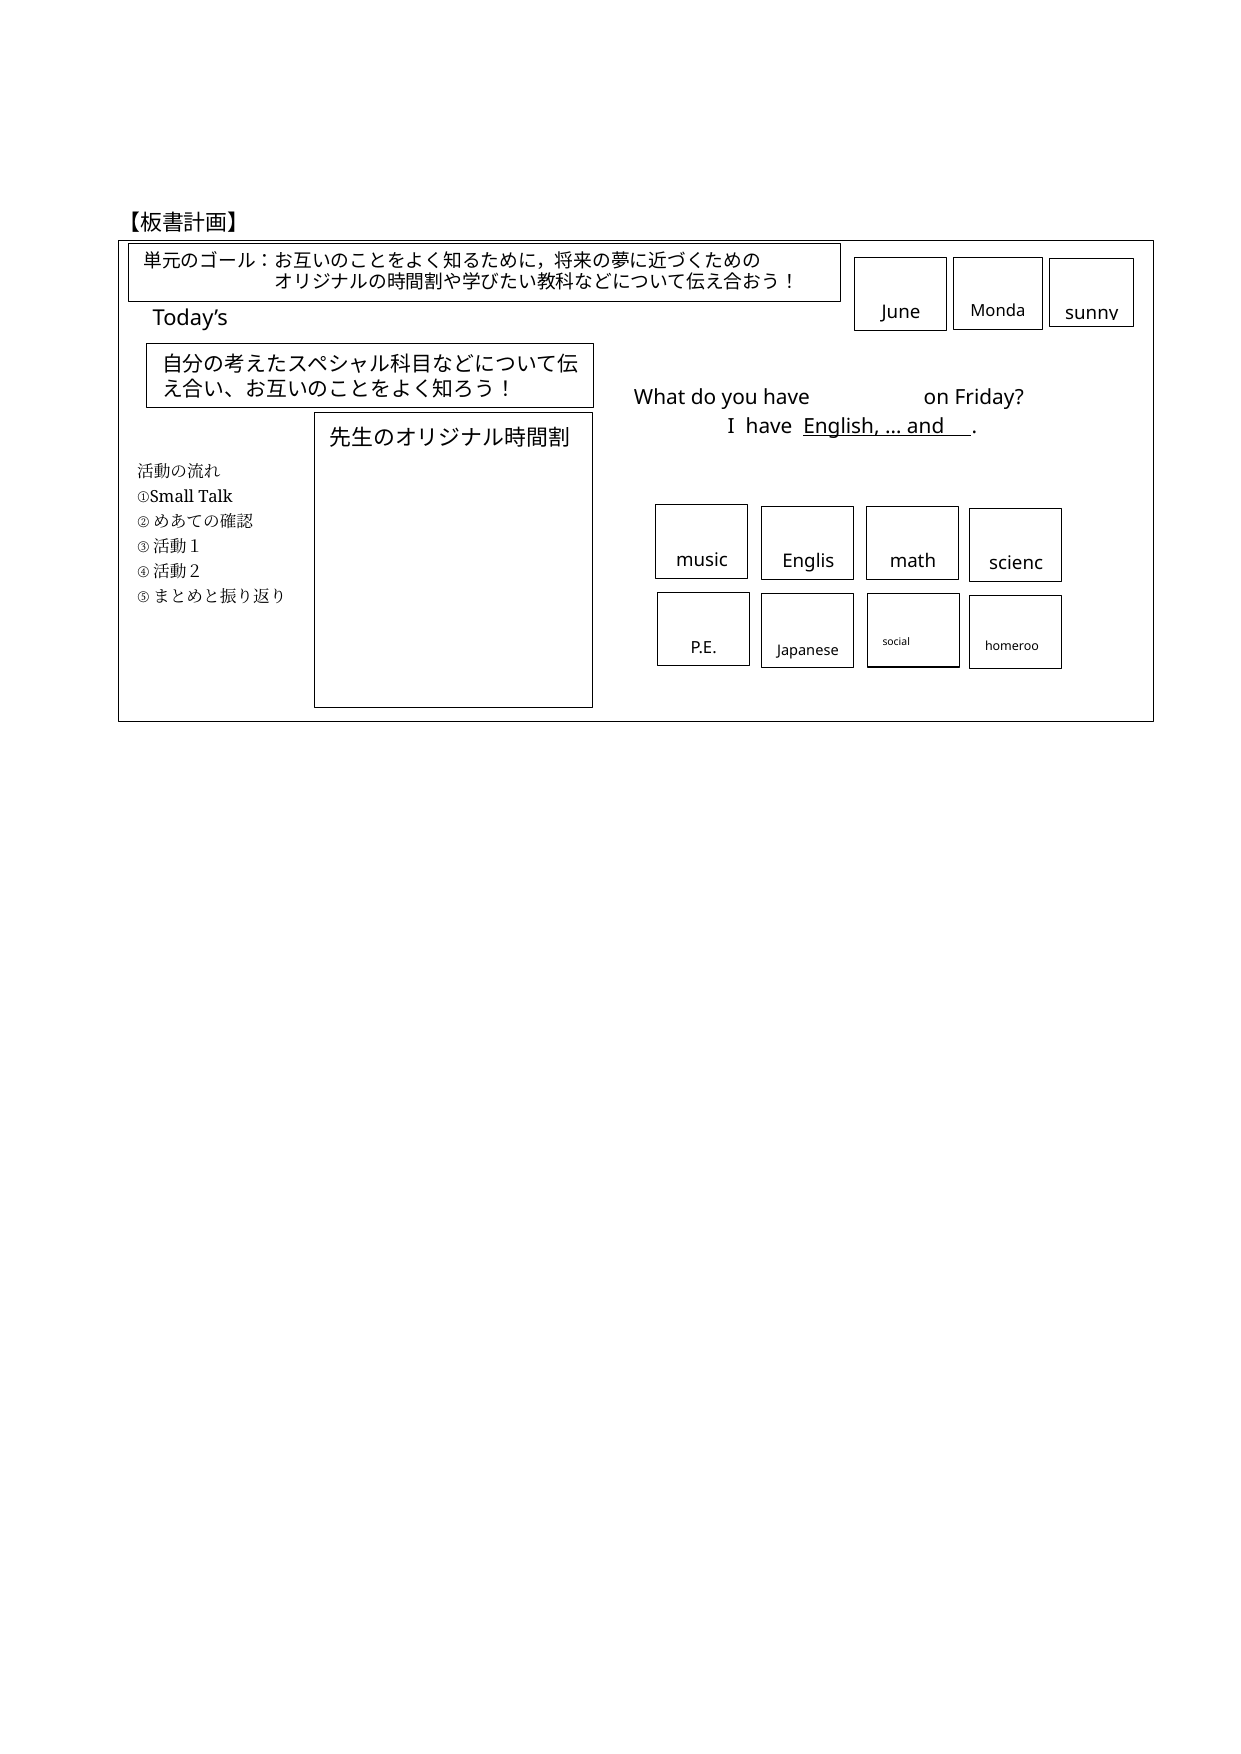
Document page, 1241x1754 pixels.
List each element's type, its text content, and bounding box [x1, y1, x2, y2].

text 【板書計画】 [118, 202, 1137, 239]
